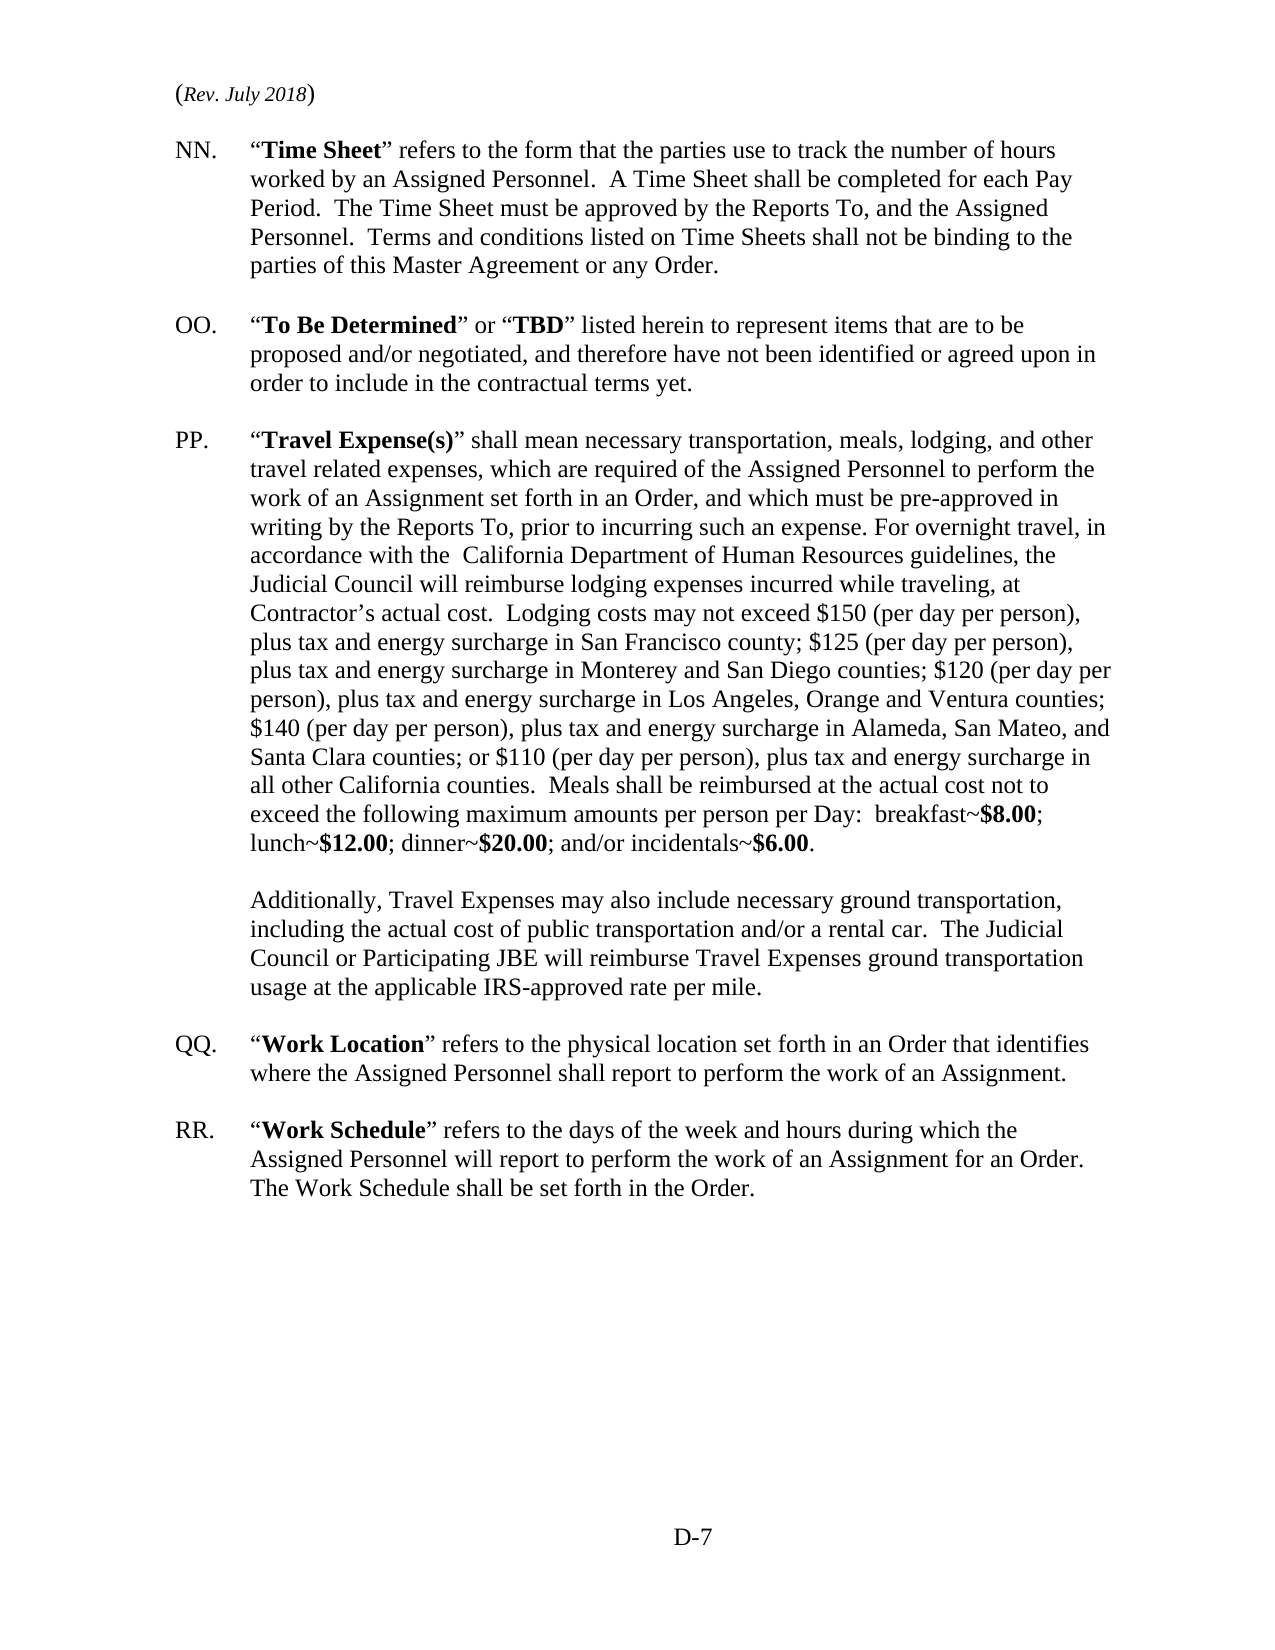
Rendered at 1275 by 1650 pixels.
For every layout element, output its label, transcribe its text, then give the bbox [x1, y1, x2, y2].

list Additionally, Travel Expenses may also include necessary ground transportation, including the actual cost of public transportation and/or a rental car. The Judicial Council or Participating JBE will reimburse Travel Expenses ground transportation usage at the applicable IRS-approved rate per mile. [175, 885, 1116, 1000]
list “Work Location” refers to the physical location set forth in an Order that identifies where the Assigned Personnel shall report to perform the work of an Assignment. [175, 1029, 1116, 1087]
list “Work Schedule” refers to the days of the week and hours during which the Assigned Personnel will report to perform the work of an Assignment for an Order. The Work Schedule shall be set forth in the Order. [175, 1115, 1116, 1202]
list “To Be Determined” or “TBD” listed herein to represent items that are to be proposed and/or negotiated, and therefore have not been identified or agreed upon in order to include in the contractual terms yet. [175, 310, 1116, 397]
list “Time Sheet” refers to the form that the parties use to track the number of hours worked by an Assigned Personnel. A Time Sheet shall be completed for each Pay Period. The Time Sheet must be approved by the Reports To, and the Assigned Personnel. Terms and conditions listed on Time Sheets shall not be binding to the parties of this Master Agreement or any Order. [175, 135, 1116, 279]
list “Travel Expense(s)” shall mean necessary transportation, meals, lodging, and other travel related expenses, which are required of the Assigned Personnel to perform the work of an Assignment set forth in an Order, and which must be pre-approved in writing by the Reports To, prior to incurring such an expense. For overnight travel, in accordance with the California Victim Compensation and Government Claims Board (formerly State Board of Control) California Department of Human Resources guidelines, the Judicial Council will reimburse lodging expenses incurred while traveling, at Contractor’s actual cost. Lodging costs may not exceed $150 (per day per person), plus tax and energy surcharge in San Francisco county; $125 (per day per person), plus tax and energy surcharge in Monterey and San Diego counties; $120 (per day per person), plus tax and energy surcharge in Los Angeles, Orange and Ventura counties; $140 (per day per person), plus tax and energy surcharge in Alameda, San Mateo, and Santa Clara counties; or $110 (per day per person), plus tax and energy surcharge in all other California counties. Meals shall be reimbursed at the actual cost not to exceed the following maximum amounts per person per Day: breakfast~$8.00; lunch~$12.00; dinner~$20.00; and/or incidentals~$6.00. [175, 425, 1116, 857]
